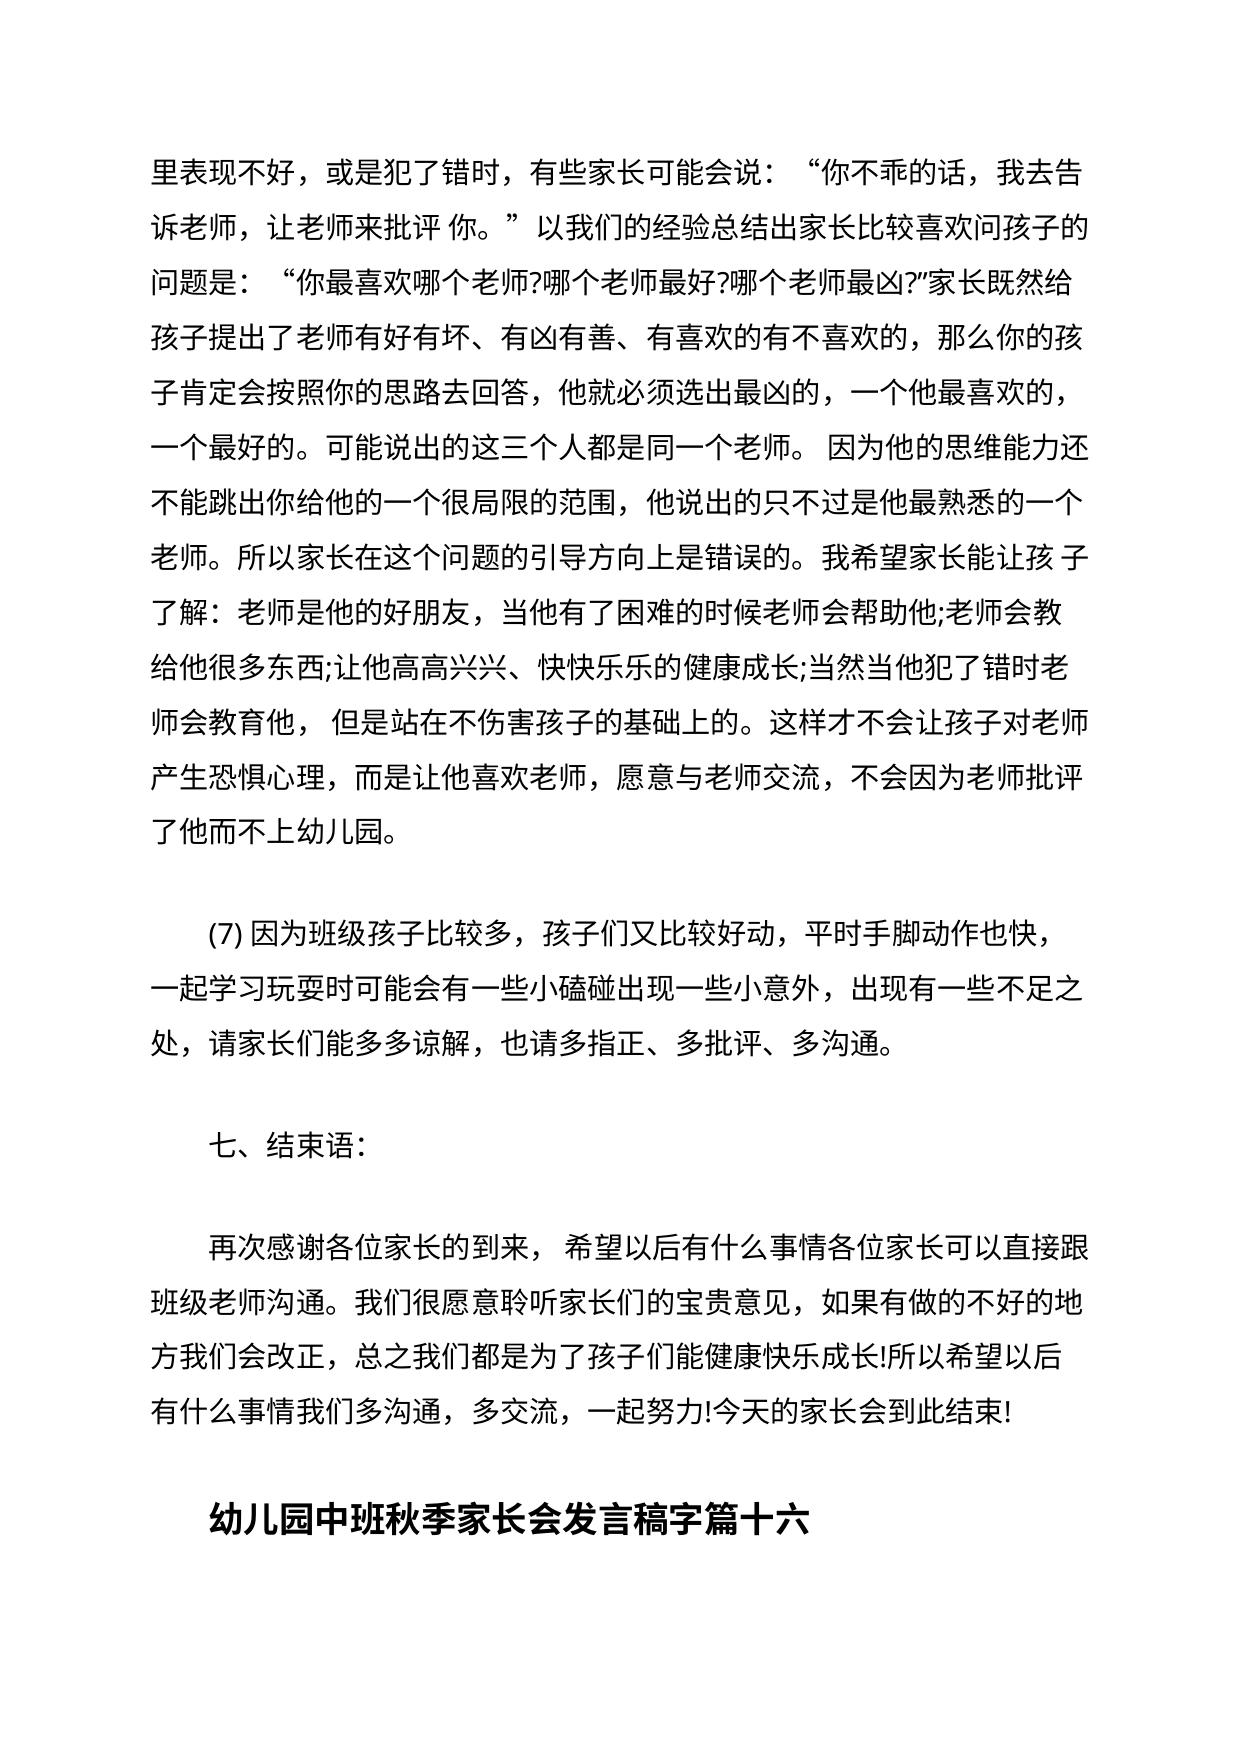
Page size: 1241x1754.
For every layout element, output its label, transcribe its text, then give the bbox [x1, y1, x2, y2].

text 幼儿园中班秋季家长会发言稿字篇十六 [150, 1491, 1090, 1542]
text (7) 因为班级孩子比较多，孩子们又比较好动，平时手脚动作也快，一起学习玩耍时可能会有一些小磕碰出现一些小意外，出现有一些不足之处，请家长们能多多谅解，也请多指正、多批评、多沟通。 [150, 911, 1090, 1063]
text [150, 150, 1090, 851]
text 七、结束语： [150, 1122, 1090, 1165]
text 再次感谢各位家长的到来， 希望以后有什么事情各位家长可以直接跟班级老师沟通。我们很愿意聆听家长们的宝贵意见，如果有做的不好的地方我们会改正，总之我们都是为了孩子们能健康快乐成长!所以希望以后有什么事情我们多沟通，多交流，一起努力!今天的家长会到此结束! [150, 1224, 1090, 1431]
